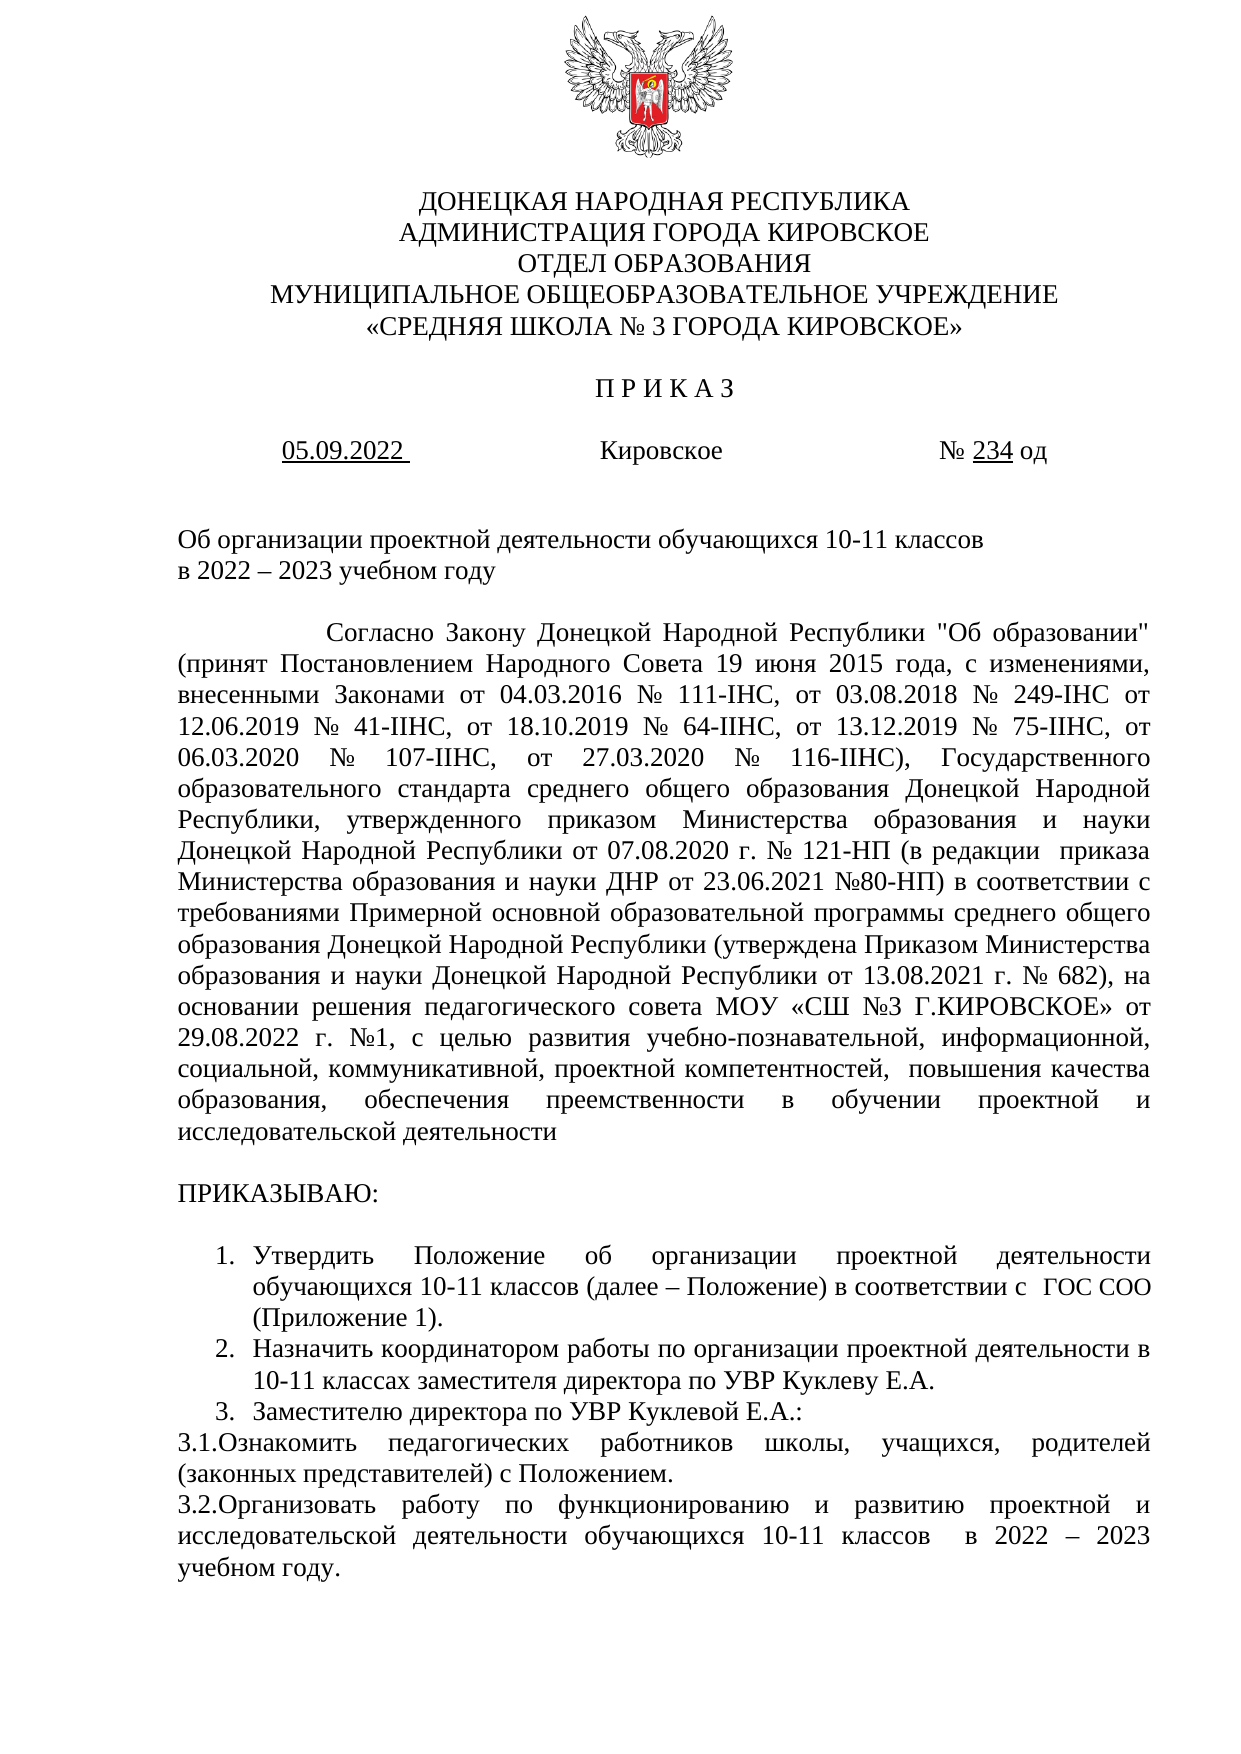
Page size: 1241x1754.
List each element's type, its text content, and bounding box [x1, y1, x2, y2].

text ПРИКАЗЫВАЮ: [177, 1177, 1152, 1208]
text АДМИНИСТРАЦИЯ ГОРОДА КИРОВСКОЕ [177, 216, 1152, 247]
text в 2022 – 2023 учебном году [177, 554, 1152, 585]
text Согласно Закону Донецкой Народной Республики "Об образовании" (принят Постановлением Народного Совета 19 июня 2015 года, с изменениями, внесенными Законами от 04.03.2016 № 111-IНС, от 03.08.2018 № 249-IНС от 12.06.2019 № 41-IIНС, от 18.10.2019 № 64-IIНС, от 13.12.2019 № 75-IIНС, от 06.03.2020 № 107-IIНС, от 27.03.2020 № 116-IIНС), Государственного образовательного стандарта среднего общего образования Донецкой Народной Республики, утвержденного приказом Министерства образования и науки Донецкой Народной Республики от 07.08.2020 г. № 121-НП (в редакции приказа Министерства образования и науки ДНР от 23.06.2021 №80-НП) в соответствии с требованиями Примерной основной образовательной программы среднего общего образования Донецкой Народной Республики (утверждена Приказом Министерства образования и науки Донецкой Народной Республики от 13.08.2021 г. № 682), на основании решения педагогического совета МОУ «СШ №3 Г.КИРОВСКОЕ» от 29.08.2022 г. №1, с целью развития учебно-познавательной, информационной, социальной, коммуникативной, проектной компетентностей, повышения качества образования, обеспечения преемственности в обучении проектной и исследовательской деятельности [177, 616, 1152, 1146]
text МУНИЦИПАЛЬНОЕ ОБЩЕОБРАЗОВАТЕЛЬНОЕ УЧРЕЖДЕНИЕ [177, 278, 1152, 309]
list Утвердить Положение об организации проектной деятельности обучающихся 10-11 классов (далее – Положение) в соответствии с ГОС СОО (Приложение 1). [215, 1239, 1152, 1333]
list Назначить координатором работы по организации проектной деятельности в 10-11 классах заместителя директора по УВР Куклеву Е.А. [215, 1333, 1152, 1395]
list Заместителю директора по УВР Куклевой Е.А.: [215, 1395, 1152, 1426]
text Об организации проектной деятельности обучающихся 10-11 классов [177, 523, 1152, 554]
text «СРЕДНЯЯ ШКОЛА № 3 ГОРОДА КИРОВСКОЕ» [177, 309, 1152, 341]
text П Р И К А З [177, 372, 1152, 403]
text ДОНЕЦКАЯ НАРОДНАЯ РЕСПУБЛИКА [177, 185, 1152, 216]
picture [564, 15, 733, 157]
text 3.1.Ознакомить педагогических работников школы, учащихся, родителей (законных представителей) с Положением. [177, 1426, 1152, 1488]
text 05.09.2022 Кировское № 234 од [177, 434, 1152, 465]
text 3.2.Организовать работу по функционированию и развитию проектной и исследовательской деятельности обучающихся 10-11 классов в 2022 – 2023 учебном году. [177, 1488, 1152, 1582]
text ОТДЕЛ ОБРАЗОВАНИЯ [177, 247, 1152, 278]
